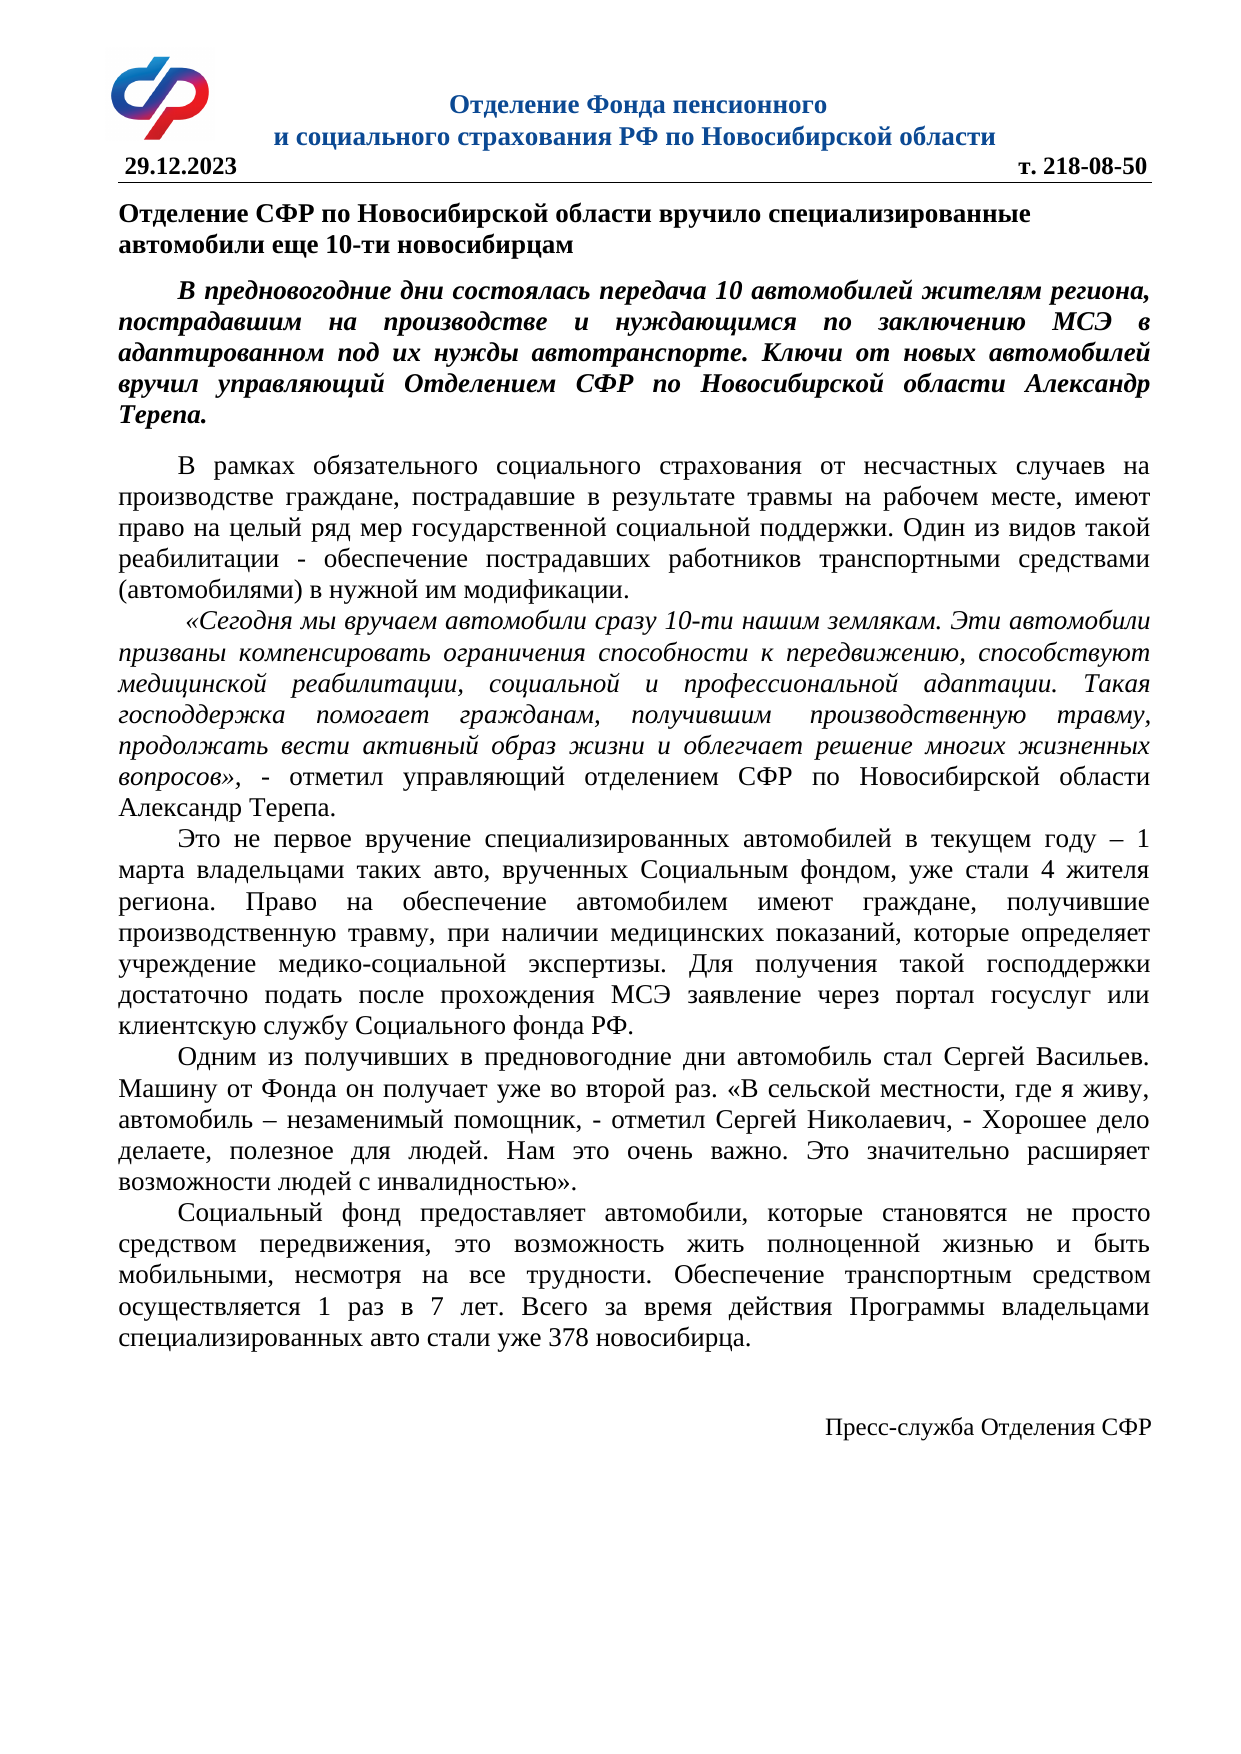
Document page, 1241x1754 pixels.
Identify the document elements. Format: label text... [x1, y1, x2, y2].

text 29.12.2023 т. 218-08-50 [118, 151, 1152, 182]
text Отделение СФР по Новосибирской области вручило специализированные автомобили еще 10-ти новосибирцам [118, 197, 1152, 259]
text В предновогодние дни состоялась передача 10 автомобилей жителям региона, пострадавшим на производстве и нуждающимся по заключению МСЭ в адаптированном под их нужды автотранспорте. Ключи от новых автомобилей вручил управляющий Отделением СФР по Новосибирской области Александр Терепа. [118, 274, 1152, 429]
text Социальный фонд предоставляет автомобили, которые становятся не просто средством передвижения, это возможность жить полноценной жизнью и быть мобильными, несмотря на все трудности. Обеспечение транспортным средством осуществляется 1 раз в 7 лет. Всего за время действия Программы владельцами специализированных авто стали уже 378 новосибирца. [118, 1196, 1152, 1352]
picture [105, 47, 215, 141]
text Пресс-служба Отделения CФР [118, 1412, 1152, 1441]
title и социального страхования РФ по Новосибирской области [118, 120, 1152, 151]
text Это не первое вручение специализированных автомобилей в текущем году – 1 марта владельцами таких авто, врученных Социальным фондом, уже стали 4 жителя региона. Право на обеспечение автомобилем имеют граждане, получившие производственную травму, при наличии медицинских показаний, которые определяет учреждение медико-социальной экспертизы. Для получения такой господдержки достаточно подать после прохождения МСЭ заявление через портал госуслуг или клиентскую службу Социального фонда РФ. [118, 822, 1152, 1041]
text Одним из получивших в предновогодние дни автомобиль стал Сергей Васильев. Машину от Фонда он получает уже во второй раз. «В сельской местности, где я живу, автомобиль – незаменимый помощник, - отметил Сергей Николаевич, - Хорошее дело делаете, полезное для людей. Нам это очень важно. Это значительно расширяет возможности людей с инвалидностью». [118, 1041, 1152, 1196]
title Отделение Фонда пенсионного [215, 89, 1152, 120]
text В рамках обязательного социального страхования от несчастных случаев на производстве граждане, пострадавшие в результате травмы на рабочем месте, имеют право на целый ряд мер государственной социальной поддержки. Один из видов такой реабилитации - обеспечение пострадавших работников транспортными средствами (автомобилями) в нужной им модификации. [118, 449, 1152, 604]
text «Сегодня мы вручаем автомобили сразу 10-ти нашим землякам. Эти автомобили призваны компенсировать ограничения способности к передвижению, способствуют медицинской реабилитации, социальной и профессиональной адаптации. Такая господдержка помогает гражданам, получившим производственную травму, продолжать вести активный образ жизни и облегчает решение многих жизненных вопросов», - отметил управляющий отделением СФР по Новосибирской области Александр Терепа. [118, 604, 1152, 822]
